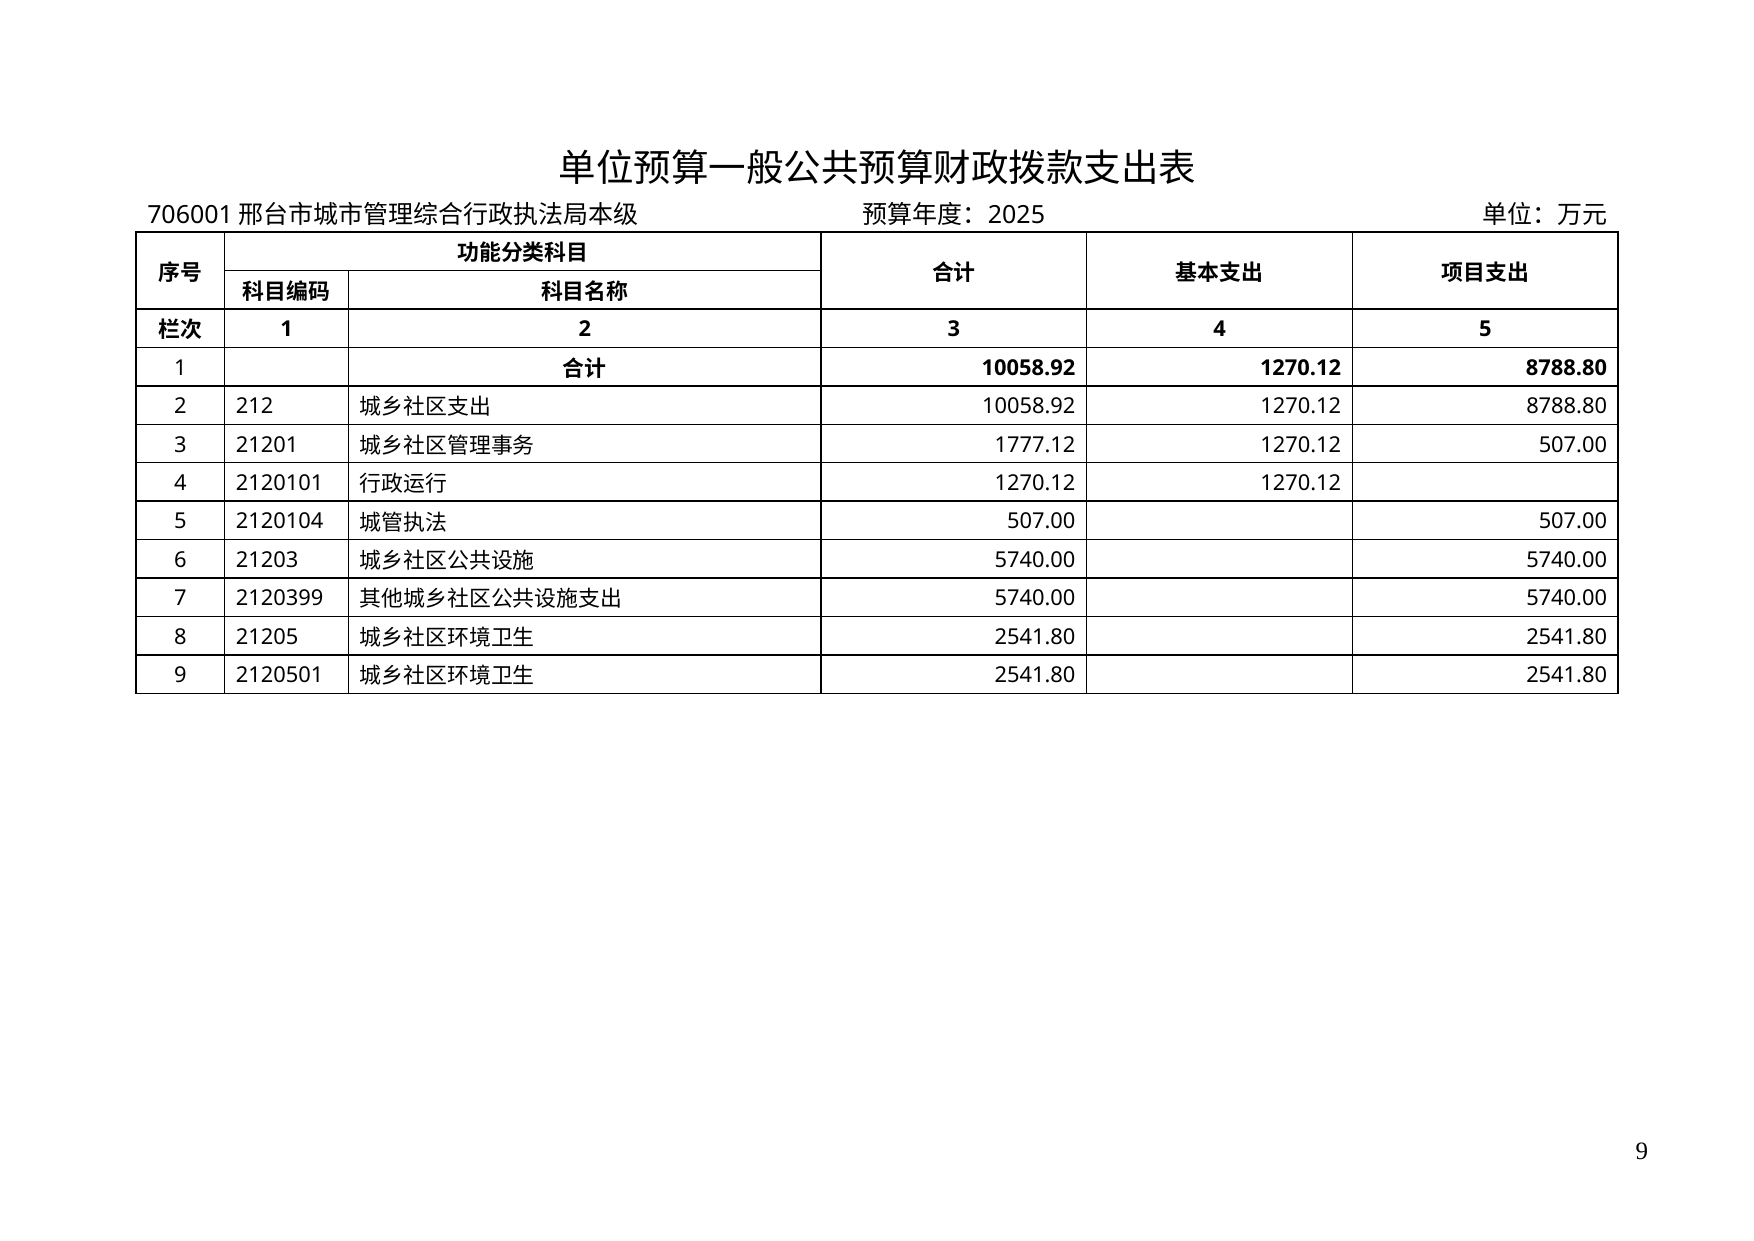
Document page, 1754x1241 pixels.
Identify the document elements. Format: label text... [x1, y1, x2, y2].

table_cell 城乡社区环境卫生 [349, 656, 820, 692]
table_cell 栏次 [137, 310, 224, 347]
table_cell 城乡社区环境卫生 [349, 617, 820, 654]
table_cell 城乡社区支出 [349, 387, 820, 423]
table_cell 5 [137, 502, 224, 539]
table_cell [1353, 463, 1617, 500]
table_cell 2120399 [225, 579, 348, 616]
table_cell 项目支出 [1353, 233, 1617, 308]
table_cell 10058.92 [822, 348, 1086, 385]
table_cell 1270.12 [822, 463, 1086, 500]
table_cell 507.00 [1353, 425, 1617, 462]
table_cell 功能分类科目 [225, 233, 820, 270]
table_cell 5740.00 [822, 540, 1086, 577]
table_cell [1087, 502, 1352, 539]
table_cell 1270.12 [1087, 425, 1352, 462]
table_cell 9 [137, 656, 224, 692]
table_cell [225, 348, 348, 385]
table_cell 5740.00 [1353, 540, 1617, 577]
table_cell 6 [137, 540, 224, 577]
table_cell 21201 [225, 425, 348, 462]
table_cell 2541.80 [822, 656, 1086, 692]
table_cell 科目名称 [349, 271, 820, 308]
table_cell 2120101 [225, 463, 348, 500]
table_cell 8788.80 [1353, 348, 1617, 385]
table_cell 3 [822, 310, 1086, 347]
table_cell 5 [1353, 310, 1617, 347]
table_cell 507.00 [822, 502, 1086, 539]
table_cell 2120104 [225, 502, 348, 539]
table_cell 城乡社区管理事务 [349, 425, 820, 462]
table_cell 科目编码 [225, 271, 348, 308]
table_cell 21205 [225, 617, 348, 654]
table_cell [1087, 617, 1352, 654]
table_cell 城管执法 [349, 502, 820, 539]
table_cell 2541.80 [822, 617, 1086, 654]
table_cell 基本支出 [1087, 233, 1352, 308]
table_cell 5740.00 [822, 579, 1086, 616]
table_cell 1270.12 [1087, 387, 1352, 423]
table_cell [1087, 540, 1352, 577]
table_cell 2120501 [225, 656, 348, 692]
table_cell 7 [137, 579, 224, 616]
table_cell 2 [349, 310, 820, 347]
table_header 单位：万元 [1087, 195, 1617, 231]
table_cell 8788.80 [1353, 387, 1617, 423]
table_cell 合计 [349, 348, 820, 385]
table_cell [1087, 656, 1352, 692]
table_cell 2 [137, 387, 224, 423]
table_cell 1270.12 [1087, 463, 1352, 500]
table_header 预算年度：2025 [822, 195, 1086, 231]
table_cell 1 [225, 310, 348, 347]
table_cell 1270.12 [1087, 348, 1352, 385]
text 单位预算一般公共预算财政拨款支出表 [106, 142, 1648, 193]
table_cell 3 [137, 425, 224, 462]
table_cell 1 [137, 348, 224, 385]
table_cell 序号 [137, 233, 224, 308]
table_cell 507.00 [1353, 502, 1617, 539]
table_cell 2541.80 [1353, 617, 1617, 654]
table_cell [1087, 579, 1352, 616]
table_cell 5740.00 [1353, 579, 1617, 616]
table_cell 合计 [822, 233, 1086, 308]
table_cell 1777.12 [822, 425, 1086, 462]
table_header 706001邢台市城市管理综合行政执法局本级 [137, 195, 820, 231]
table_cell 城乡社区公共设施 [349, 540, 820, 577]
table_cell 21203 [225, 540, 348, 577]
table_cell 4 [137, 463, 224, 500]
table_cell 212 [225, 387, 348, 423]
table_cell 4 [1087, 310, 1352, 347]
table_cell 2541.80 [1353, 656, 1617, 692]
table_cell 10058.92 [822, 387, 1086, 423]
table_cell 8 [137, 617, 224, 654]
table_cell 行政运行 [349, 463, 820, 500]
table_cell 其他城乡社区公共设施支出 [349, 579, 820, 616]
